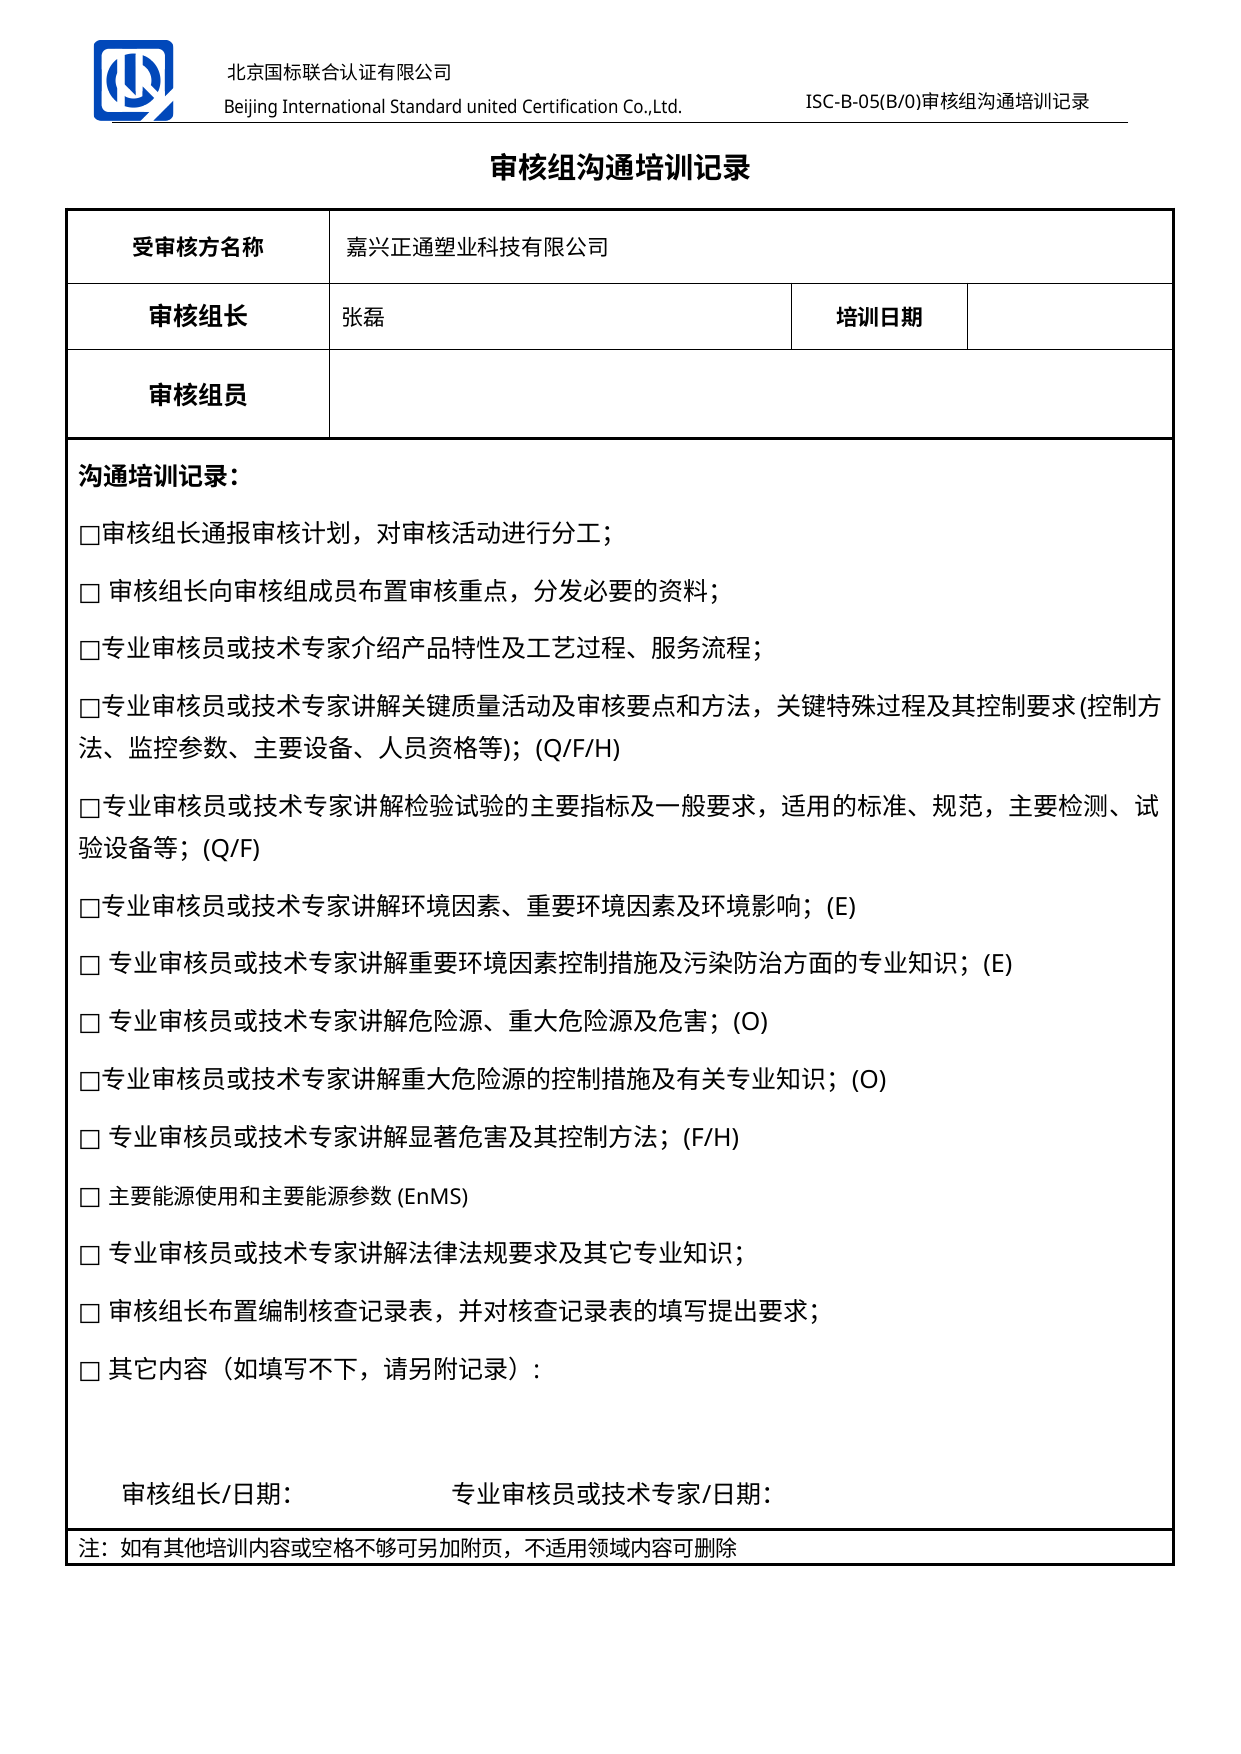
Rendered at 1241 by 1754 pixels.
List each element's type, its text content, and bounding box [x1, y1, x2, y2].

table_cell [330, 350, 1172, 437]
table_header 嘉兴正通塑业科技有限公司 [330, 211, 1172, 282]
table_cell 注：如有其他培训内容或空格不够可另加附页，不适用领域内容可删除 [68, 1531, 1172, 1563]
table_cell 审核组长 [68, 284, 329, 349]
table_cell 张磊 [330, 284, 791, 349]
table_cell [968, 284, 1172, 349]
table_cell 沟通培训记录： □审核组长通报审核计划，对审核活动进行分工； □ 审核组长向审核组成员布置审核重点，分发必要的资料； □专业审核员或技术专家介绍产品特性及工艺过程、服务流程； □专业审核员或技术专家讲解关键质量活动及审核要点和方法，关键特殊过程及其控制要求(控制方法、监控参数、主要设备、人员资格等)；(Q/F/H) □专业审核员或技术专家讲解检验试验的主要指标及一般要求，适用的标准、规范，主要检测、试验设备等；(Q/F) □专业审核员或技术专家讲解环境因素、重要环境因素及环境影响；(E) □ 专业审核员或技术专家讲解重要环境因素控制措施及污染防治方面的专业知识；(E) □ 专业审核员或技术专家讲解危险源、重大危险源及危害；(O) □专业审核员或技术专家讲解重大危险源的控制措施及有关专业知识；(O) □ 专业审核员或技术专家讲解显著危害及其控制方法；(F/H) □ 主要能源使用和主要能源参数 (EnMS) □ 专业审核员或技术专家讲解法律法规要求及其它专业知识； □ 审核组长布置编制核查记录表，并对核查记录表的填写提出要求； □ 其它内容（如填写不下，请另附记录）: 审核组长/日期： 专业审核员或技术专家/日期： [68, 440, 1172, 1528]
text 审核组沟通培训记录 [112, 144, 1128, 186]
table_cell 审核组员 [68, 350, 329, 437]
table_header 受审核方名称 [68, 211, 329, 282]
picture [93, 40, 174, 121]
table_cell 培训日期 [792, 284, 967, 349]
